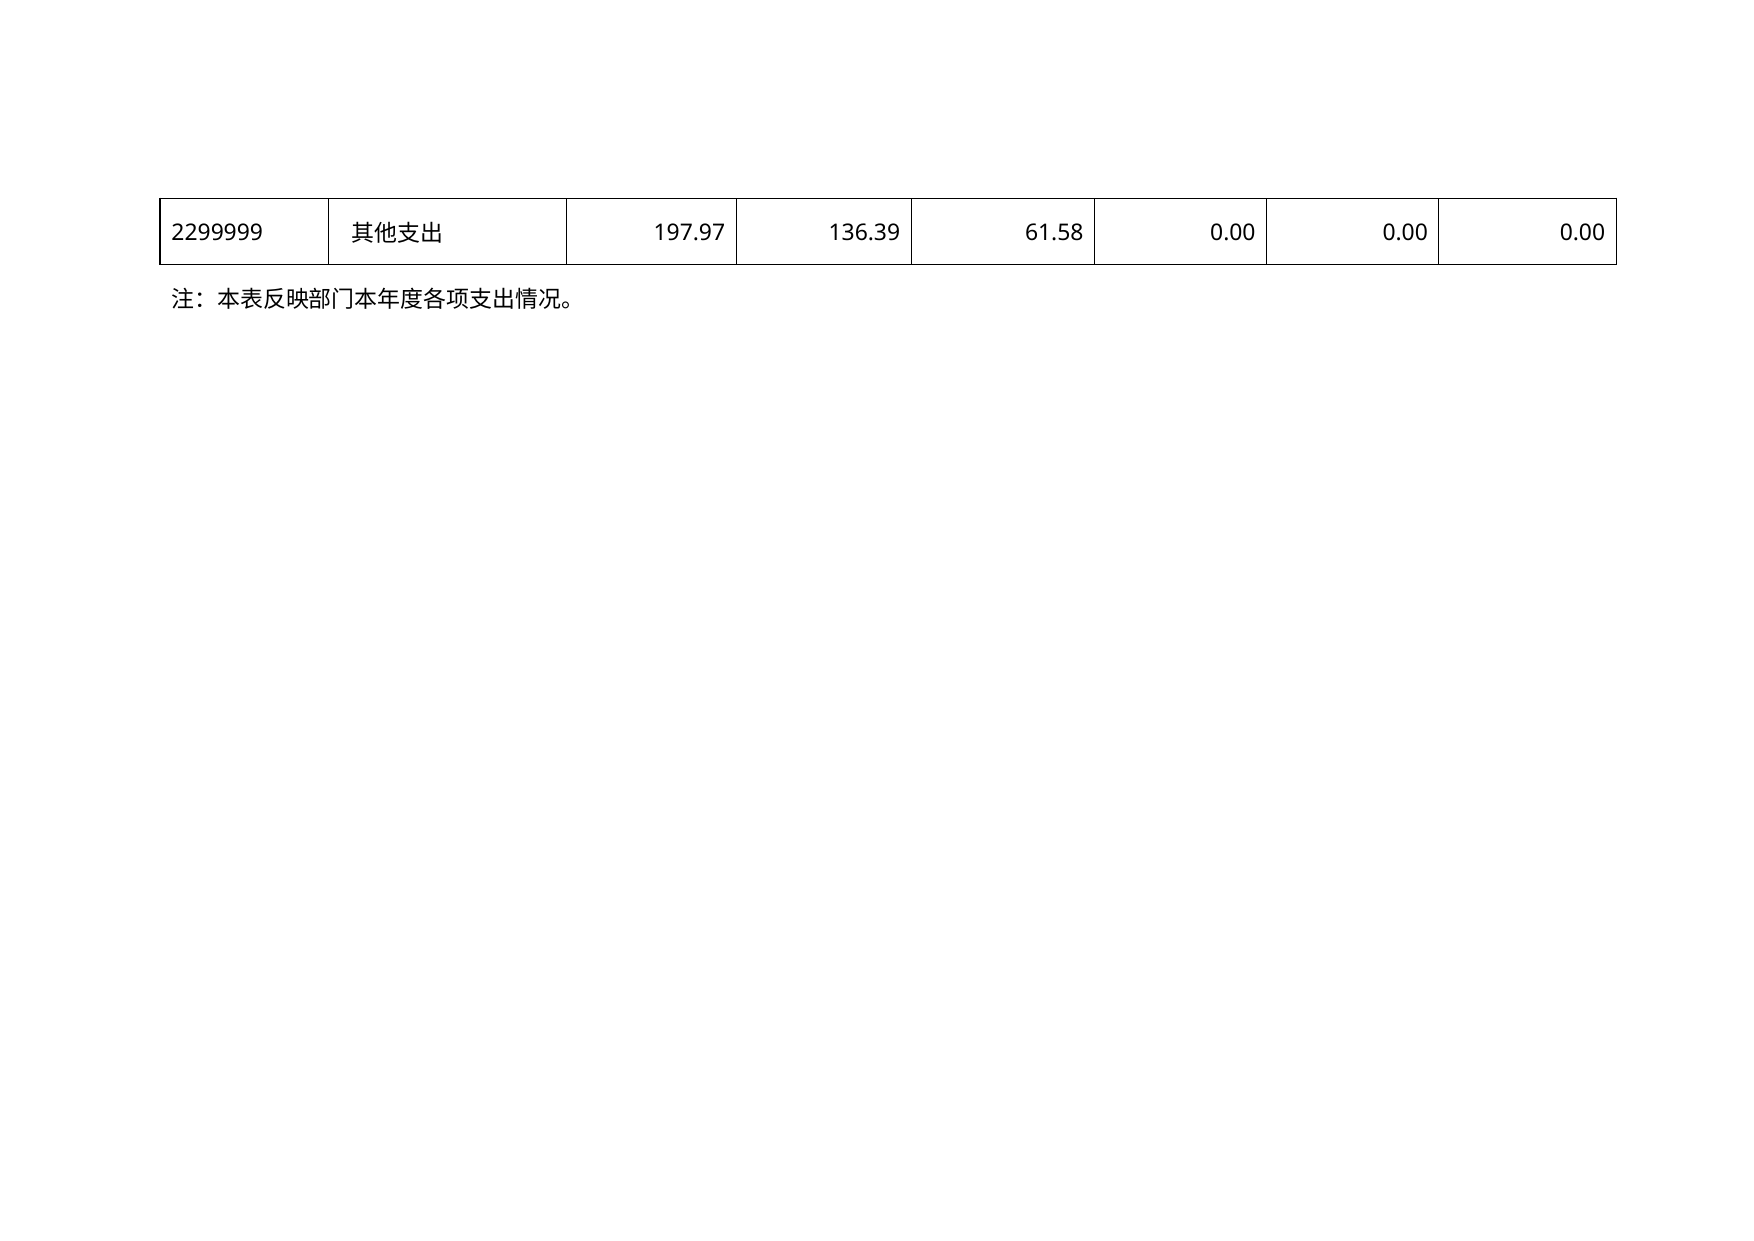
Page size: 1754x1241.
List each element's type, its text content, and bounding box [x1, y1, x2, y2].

table_cell 2299999 [161, 199, 328, 264]
table_cell 197.97 [567, 199, 736, 264]
table_cell 136.39 [737, 199, 911, 264]
table_cell 0.00 [1439, 199, 1616, 264]
table_cell 0.00 [1267, 199, 1438, 264]
table_cell 0.00 [1095, 199, 1266, 264]
table_cell 注：本表反映部门本年度各项支出情况。 [160, 265, 1616, 330]
table_cell 61.58 [912, 199, 1094, 264]
table_cell 其他支出 [329, 199, 566, 264]
